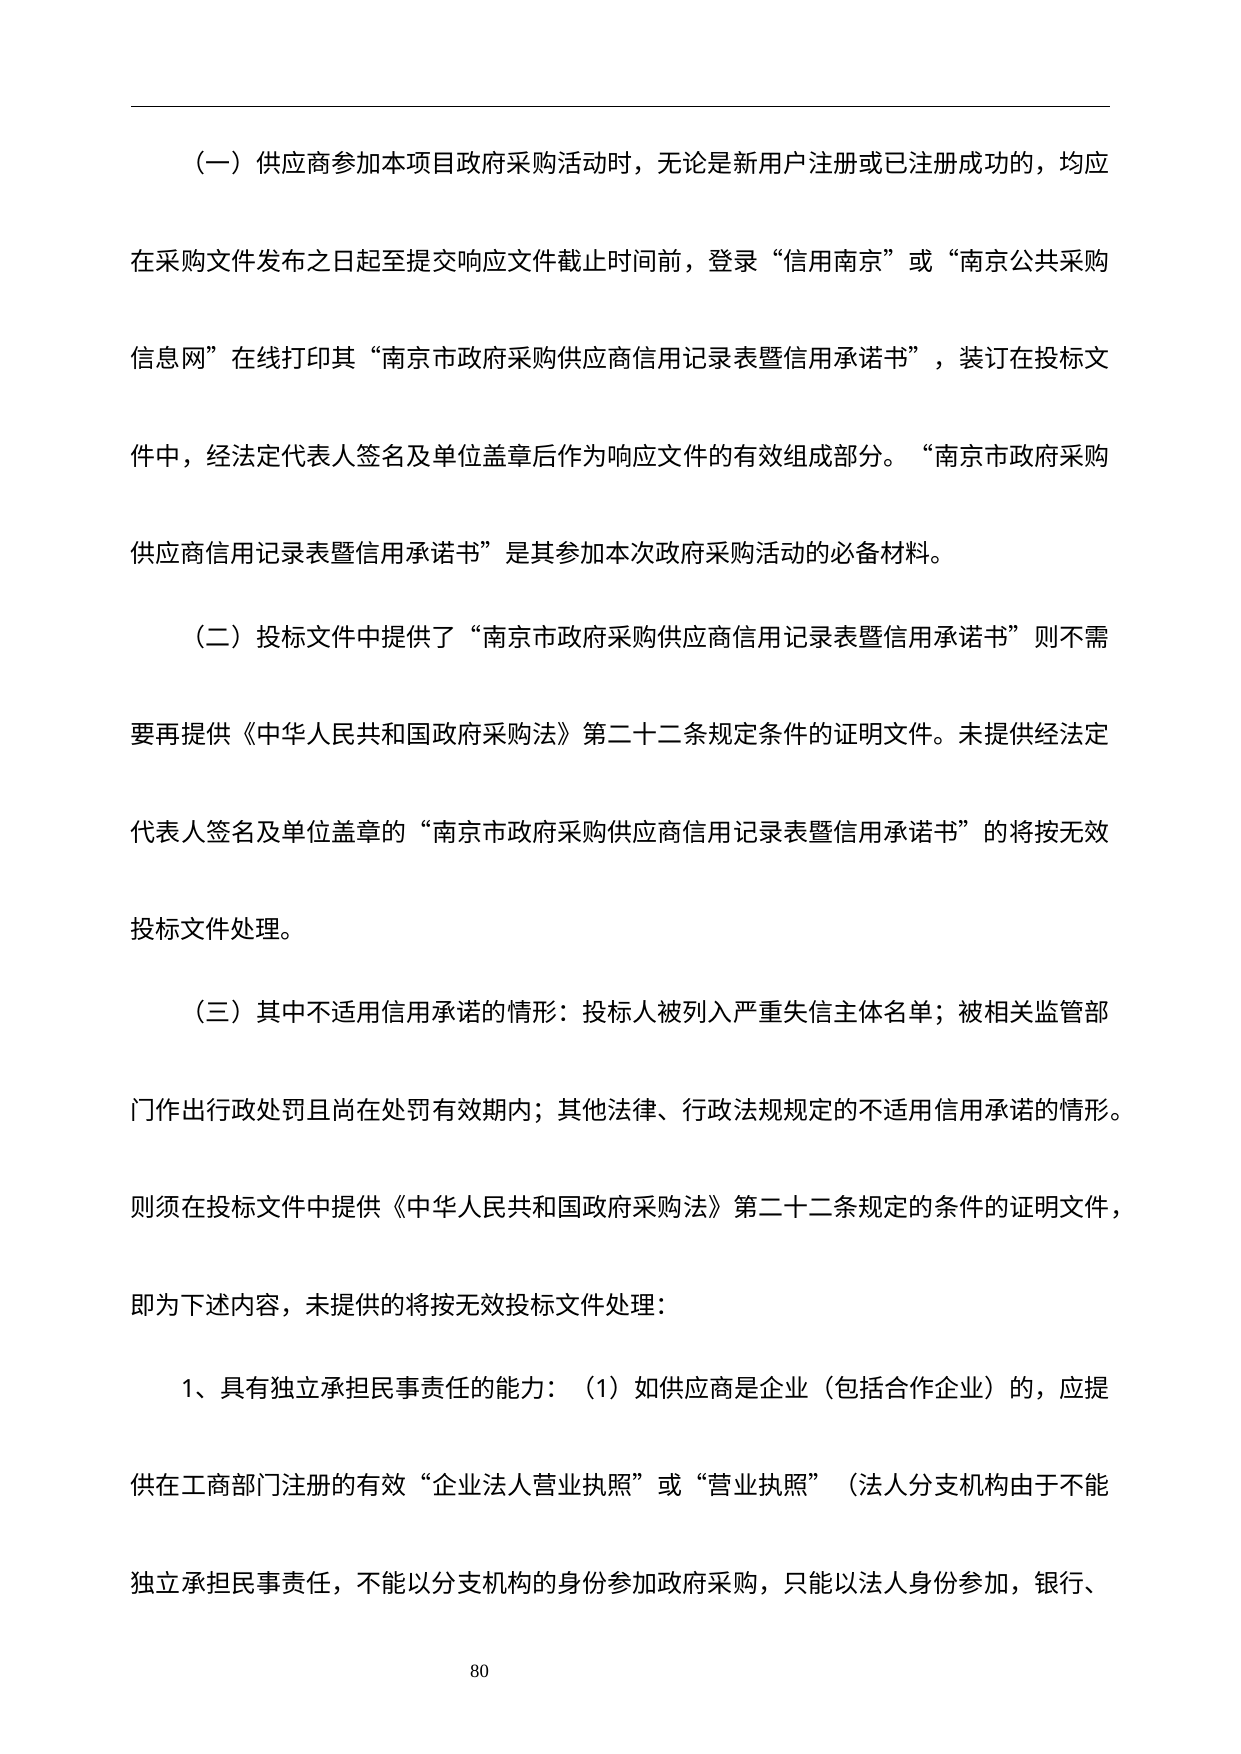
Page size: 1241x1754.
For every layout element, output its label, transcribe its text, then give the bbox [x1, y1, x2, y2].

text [131, 1354, 1110, 1614]
text （一）供应商参加本项目政府采购活动时，无论是新用户注册或已注册成功的，均应在采购文件发布之日起至提交响应文件截止时间前，登录“信用南京”或“南京公共采购信息网”在线打印其“南京市政府采购供应商信用记录表暨信用承诺书”，装订在投标文件中，经法定代表人签名及单位盖章后作为响应文件的有效组成部分。“南京市政府采购供应商信用记录表暨信用承诺书”是其参加本次政府采购活动的必备材料。 [131, 129, 1110, 584]
text （二）投标文件中提供了“南京市政府采购供应商信用记录表暨信用承诺书”则不需要再提供《中华人民共和国政府采购法》第二十二条规定条件的证明文件。未提供经法定代表人签名及单位盖章的“南京市政府采购供应商信用记录表暨信用承诺书”的将按无效投标文件处理。 [131, 603, 1110, 960]
text （三）其中不适用信用承诺的情形：投标人被列入严重失信主体名单；被相关监管部门作出行政处罚且尚在处罚有效期内；其他法律、行政法规规定的不适用信用承诺的情形。则须在投标文件中提供《中华人民共和国政府采购法》第二十二条规定的条件的证明文件，即为下述内容，未提供的将按无效投标文件处理： [131, 978, 1110, 1336]
